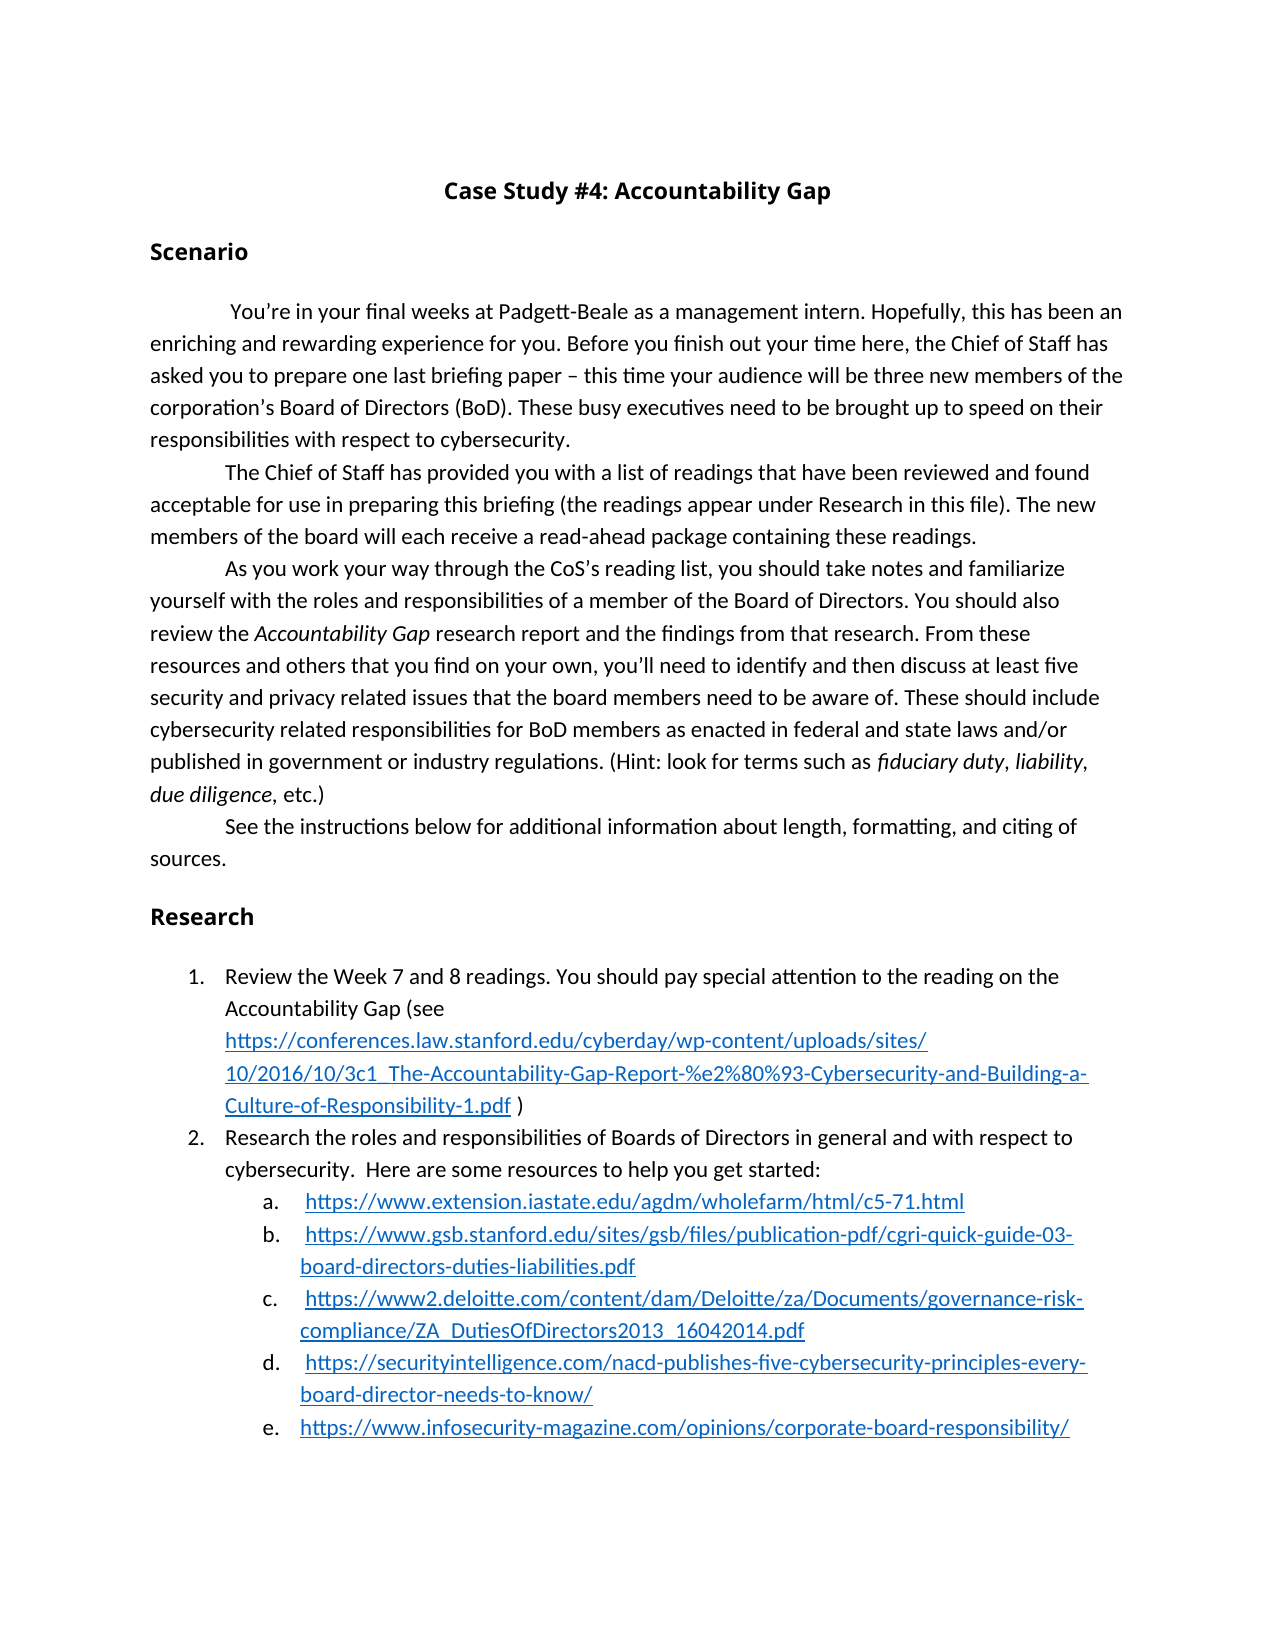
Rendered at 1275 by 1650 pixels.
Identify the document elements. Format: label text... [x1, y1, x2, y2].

subtitle Scenario [150, 236, 1125, 267]
list https://www.gsb.stanford.edu/sites/gsb/files/publication-pdf/cgri-quick-guide-03-board-directors-duties-liabilities.pdf [262, 1220, 1125, 1280]
text See the instructions below for additional information about length, formatting, and citing of sources. [150, 812, 1125, 872]
subtitle Case Study #4: Accountability Gap [150, 175, 1125, 206]
text As you work your way through the CoS’s reading list, you should take notes and familiarize yourself with the roles and responsibilities of a member of the Board of Directors. You should also review the Accountability Gap research report and the findings from that research. From these resources and others that you find on your own, you’ll need to identify and then discuss at least five security and privacy related issues that the board members need to be aware of. These should include cybersecurity related responsibilities for BoD members as enacted in federal and state laws and/or published in government or industry regulations. (Hint: look for terms such as fiduciary duty, liability, due diligence, etc.) [150, 554, 1125, 808]
list Review the Week 7 and 8 readings. You should pay special attention to the reading on the Accountability Gap (see https://conferences.law.stanford.edu/cyberday/wp-content/uploads/sites/10/2016/10/3c1_The-Accountability-Gap-Report-%e2%80%93-Cybersecurity-and-Building-a-Culture-of-Responsibility-1.pdf ) [187, 962, 1125, 1119]
list https://www.infosecurity-magazine.com/opinions/corporate-board-responsibility/ [262, 1413, 1125, 1441]
text You’re in your final weeks at Padgett-Beale as a management intern. Hopefully, this has been an enriching and rewarding experience for you. Before you finish out your time here, the Chief of Staff has asked you to prepare one last briefing paper – this time your audience will be three new members of the corporation’s Board of Directors (BoD). These busy executives need to be brought up to speed on their responsibilities with respect to cybersecurity. [150, 297, 1125, 454]
list https://www.extension.iastate.edu/agdm/wholefarm/html/c5-71.html [262, 1187, 1125, 1216]
list https://securityintelligence.com/nacd-publishes-five-cybersecurity-principles-every-board-director-needs-to-know/ [262, 1348, 1125, 1409]
text The Chief of Staff has provided you with a list of readings that have been reviewed and found acceptable for use in preparing this briefing (the readings appear under Research in this file). The new members of the board will each receive a read-ahead package containing these readings. [150, 458, 1125, 550]
subtitle Research [150, 901, 1125, 932]
list https://www2.deloitte.com/content/dam/Deloitte/za/Documents/governance-risk-compliance/ZA_DutiesOfDirectors2013_16042014.pdf [262, 1284, 1125, 1344]
list Research the roles and responsibilities of Boards of Directors in general and with respect to cybersecurity. Here are some resources to help you get started: [187, 1123, 1125, 1183]
